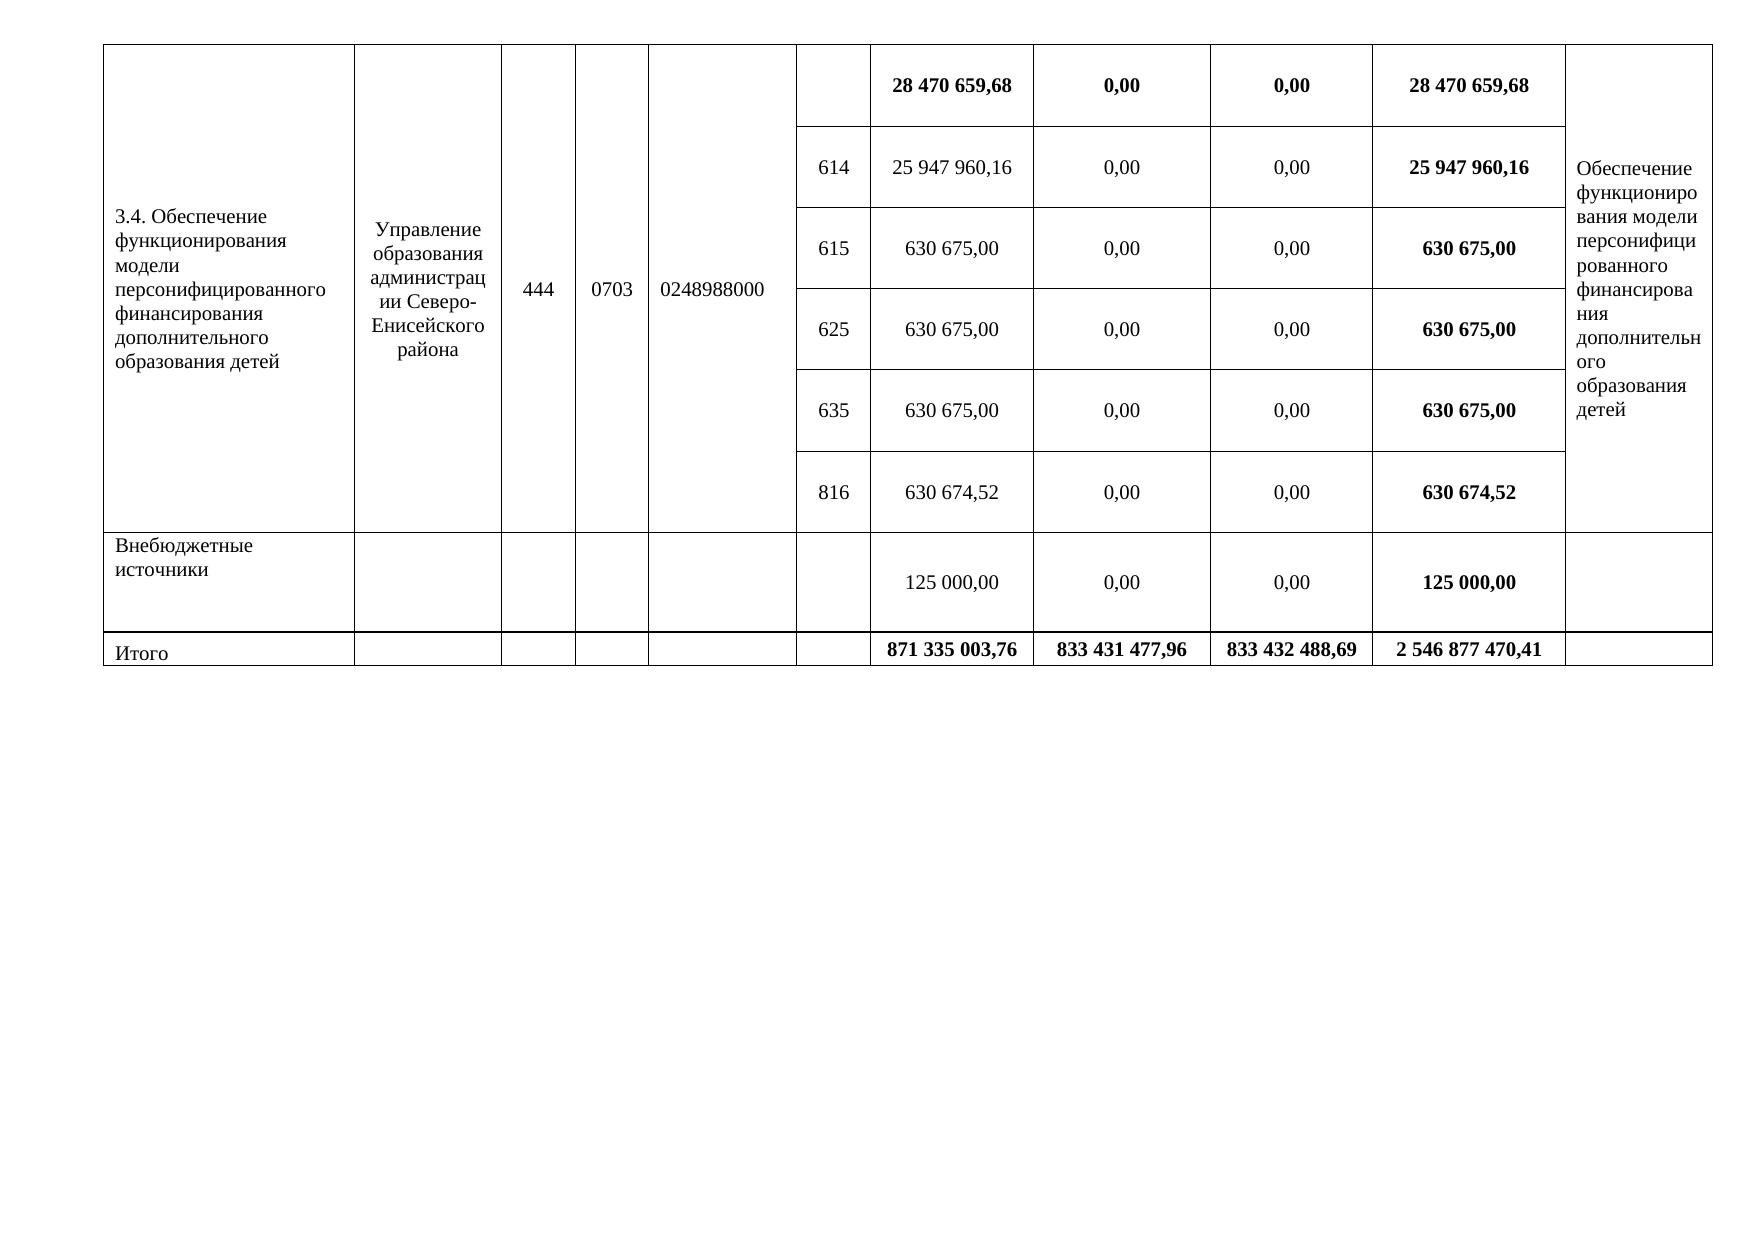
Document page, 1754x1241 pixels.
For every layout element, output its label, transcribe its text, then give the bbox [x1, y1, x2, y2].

table_cell 0,00 [1034, 289, 1210, 369]
table_cell 0,00 [1034, 208, 1210, 288]
table_cell 0,00 [1034, 45, 1210, 126]
table_cell 630 675,00 [871, 370, 1033, 451]
table_cell 0,00 [1034, 533, 1210, 631]
table_cell Обеспечение функционирования модели персонифицированного финансирования дополнительного образования детей [1566, 45, 1712, 532]
table_cell [502, 633, 575, 665]
table_cell 630 675,00 [1373, 208, 1565, 288]
table_cell [1566, 533, 1712, 631]
table_cell 0,00 [1211, 452, 1372, 532]
table_cell 3.4. Обеспечение функционирования модели персонифицированного финансирования дополнительного образования детей [104, 45, 354, 532]
table_cell 28 470 659,68 [871, 45, 1033, 126]
table_cell [576, 533, 648, 631]
table_cell 630 674,52 [1373, 452, 1565, 532]
table_cell [797, 45, 870, 126]
table_cell 630 675,00 [871, 208, 1033, 288]
table_cell 0,00 [1211, 127, 1372, 207]
table_cell 125 000,00 [1373, 533, 1565, 631]
table_cell 833 431 477,96 [1034, 633, 1210, 665]
table_cell 0,00 [1034, 370, 1210, 451]
table_cell 0,00 [1211, 533, 1372, 631]
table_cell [355, 45, 501, 532]
table_cell [649, 533, 796, 631]
table_cell [502, 533, 575, 631]
table_cell 630 675,00 [1373, 370, 1565, 451]
table_cell 833 432 488,69 [1211, 633, 1372, 665]
table_cell 0,00 [1034, 452, 1210, 532]
table_cell 635 [797, 370, 870, 451]
table_cell 625 [797, 289, 870, 369]
table_cell 630 675,00 [1373, 289, 1565, 369]
table_cell [797, 633, 870, 665]
table_cell 0248988000 [649, 45, 796, 532]
table_cell [355, 633, 501, 665]
table_cell Итого [104, 633, 354, 665]
table_cell 0,00 [1211, 370, 1372, 451]
table_cell 444 [502, 45, 575, 532]
table_cell [1566, 633, 1712, 665]
table_cell 0,00 [1034, 127, 1210, 207]
table_cell 615 [797, 208, 870, 288]
table_cell [576, 633, 648, 665]
table_cell 871 335 003,76 [871, 633, 1033, 665]
table_cell [649, 633, 796, 665]
table_cell 0,00 [1211, 289, 1372, 369]
table_cell 816 [797, 452, 870, 532]
table_cell 2 546 877 470,41 [1373, 633, 1565, 665]
table_cell 630 674,52 [871, 452, 1033, 532]
table_cell 0703 [576, 45, 648, 532]
table_cell 125 000,00 [871, 533, 1033, 631]
table_cell 0,00 [1211, 208, 1372, 288]
table_cell 630 675,00 [871, 289, 1033, 369]
table_cell 28 470 659,68 [1373, 45, 1565, 126]
table_cell 25 947 960,16 [1373, 127, 1565, 207]
table_cell 0,00 [1211, 45, 1372, 126]
table_cell 25 947 960,16 [871, 127, 1033, 207]
table_cell 614 [797, 127, 870, 207]
table_cell [355, 533, 501, 631]
table_cell [797, 533, 870, 631]
table_cell Внебюджетные источники [104, 533, 354, 631]
